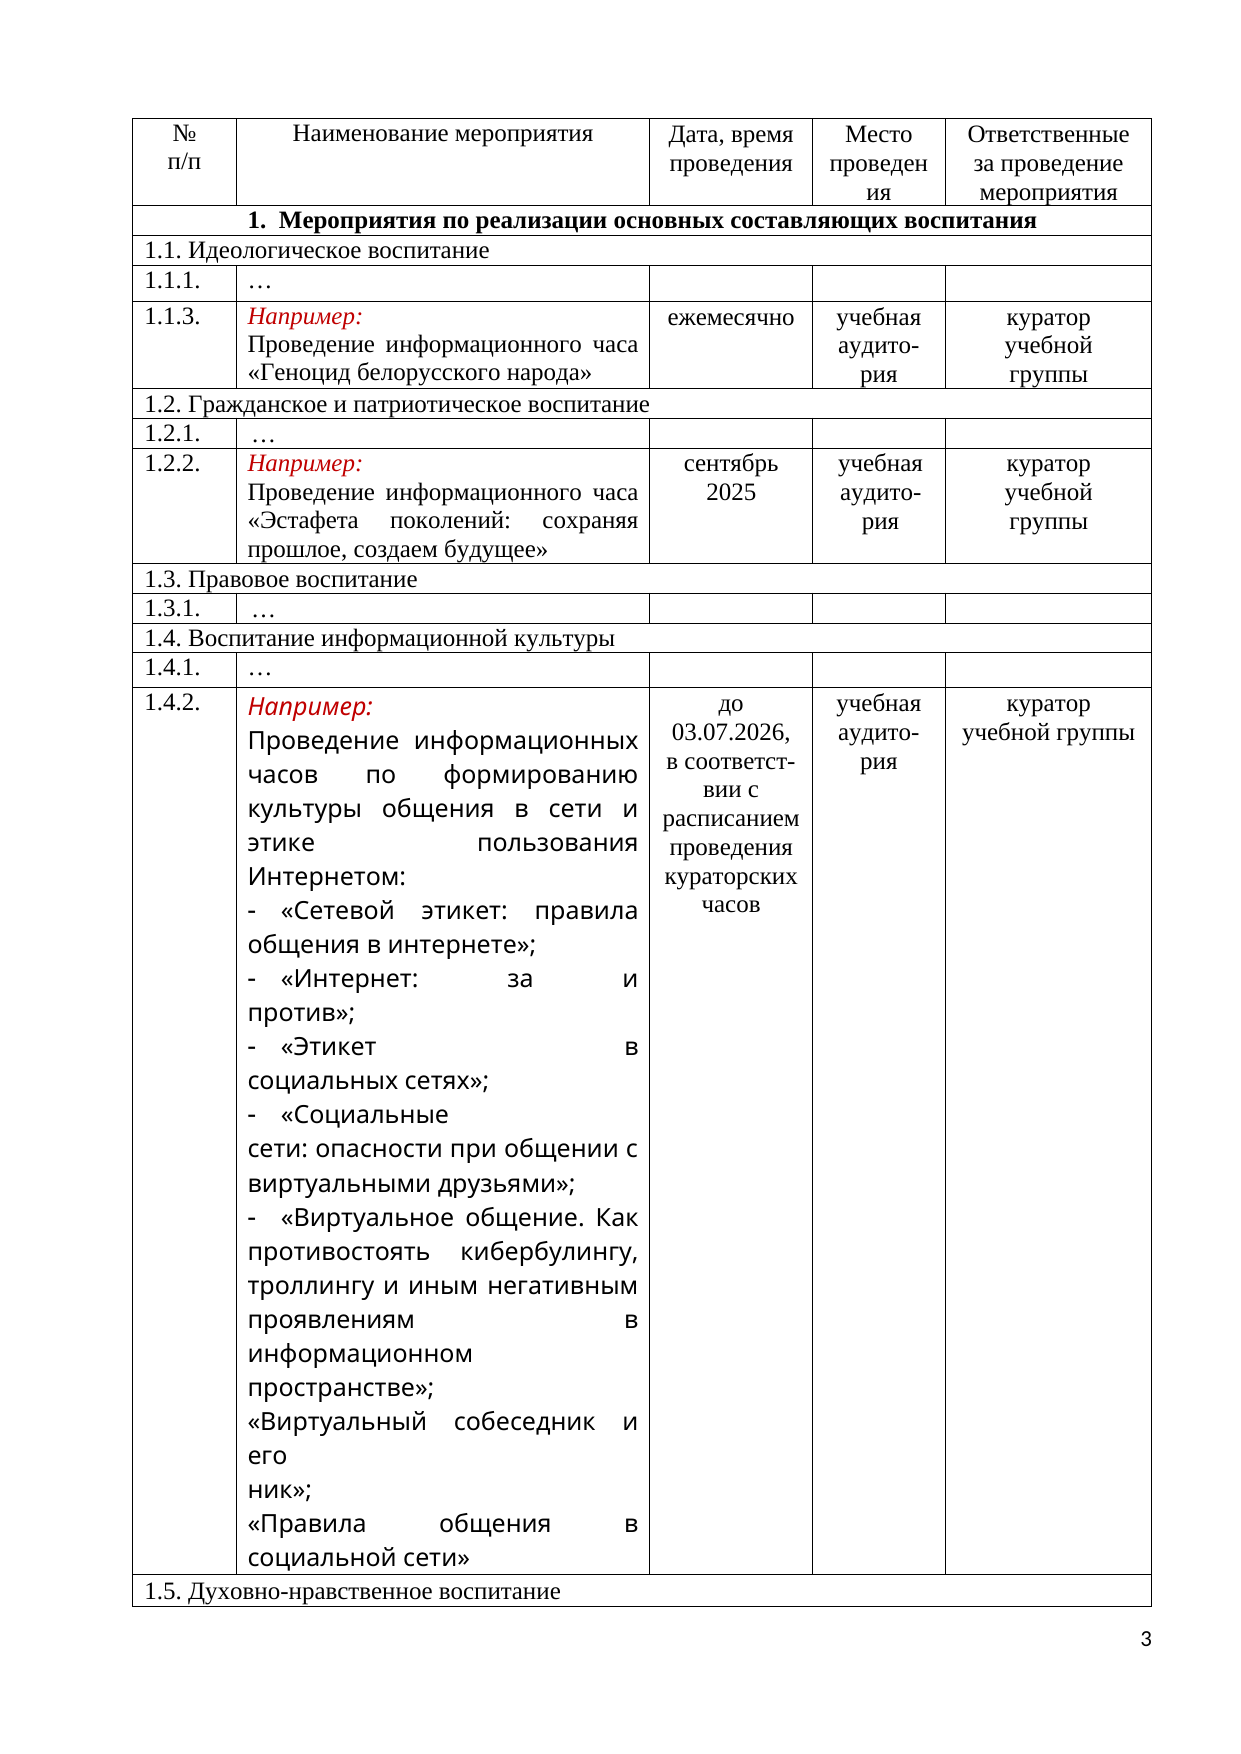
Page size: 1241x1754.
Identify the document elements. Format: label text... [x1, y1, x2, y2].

table_cell [813, 653, 945, 687]
table_cell 1.4. Воспитание информационной культуры [133, 624, 1151, 652]
table_cell 1. Мероприятия по реализации основных составляющих воспитания [133, 206, 1151, 235]
table_cell [650, 419, 812, 447]
table_header Наименование мероприятия [237, 119, 649, 205]
table_cell … [237, 419, 649, 447]
table_cell [946, 653, 1151, 687]
table_cell куратор учебной группы [946, 688, 1151, 1574]
table_cell 1.3.1. [133, 594, 236, 622]
table_cell учебная аудито-рия [813, 449, 945, 563]
table_cell 1.1. Идеологическое воспитание [133, 236, 1151, 265]
table_cell [650, 594, 812, 622]
table_cell [946, 419, 1151, 447]
table_cell [946, 594, 1151, 622]
table_header Ответственные за проведение мероприятия [946, 119, 1151, 205]
table_cell [813, 594, 945, 622]
table_header № п/п [133, 119, 236, 205]
table_cell 1.2.1. [133, 419, 236, 447]
table_cell 1.4.1. [133, 653, 236, 687]
table_cell 1.3. Правовое воспитание [133, 564, 1151, 593]
table_cell 1.2. Гражданское и патриотическое воспитание [133, 389, 1151, 418]
table_cell [813, 419, 945, 447]
table_cell … [237, 266, 649, 301]
table_cell [650, 653, 812, 687]
table_cell … [237, 653, 649, 687]
table_cell [813, 266, 945, 301]
table_cell куратор учебной группы [946, 302, 1151, 388]
table_cell Например: Проведение информационного часа «Геноцид белорусского народа» [237, 302, 649, 388]
table_cell … [237, 594, 649, 622]
table_cell куратор учебной группы [946, 449, 1151, 563]
table_cell ежемесячно [650, 302, 812, 388]
table_cell 1.1.3. [133, 302, 236, 388]
table_cell сентябрь 2025 [650, 449, 812, 563]
table_header Дата, время проведения [650, 119, 812, 205]
table_cell 1.2.2. [133, 449, 236, 563]
table_cell Например: Проведение информационных часов по формированию культуры общения в сети и этике пользования Интернетом: «Сетевой этикет: правила общения в интернете»; «Интернет: за и против»; «Этикет в социальных сетях»; «Социальные сети: опасности при общении с виртуальными друзьями»; «Виртуальное общение. Как противостоять кибербулингу, троллингу и иным негативным проявлениям в информационном пространстве»; «Виртуальный собеседник и его ник»; «Правила общения в социальной сети» [237, 688, 649, 1574]
table_cell [946, 266, 1151, 301]
table_cell до 03.07.2026, в соответст-вии с расписанием проведения кураторских часов [650, 688, 812, 1574]
table_cell 1.1.1. [133, 266, 236, 301]
table_header Место проведения [813, 119, 945, 205]
table_cell [650, 266, 812, 301]
table_cell учебная аудито-рия [813, 302, 945, 388]
table_cell Например: Проведение информационного часа «Эстафета поколений: сохраняя прошлое, создаем будущее» [237, 449, 649, 563]
table_cell 1.4.2. [133, 688, 236, 1574]
table_cell 1.5. Духовно-нравственное воспитание [133, 1575, 1151, 1606]
table_cell учебная аудито-рия [813, 688, 945, 1574]
